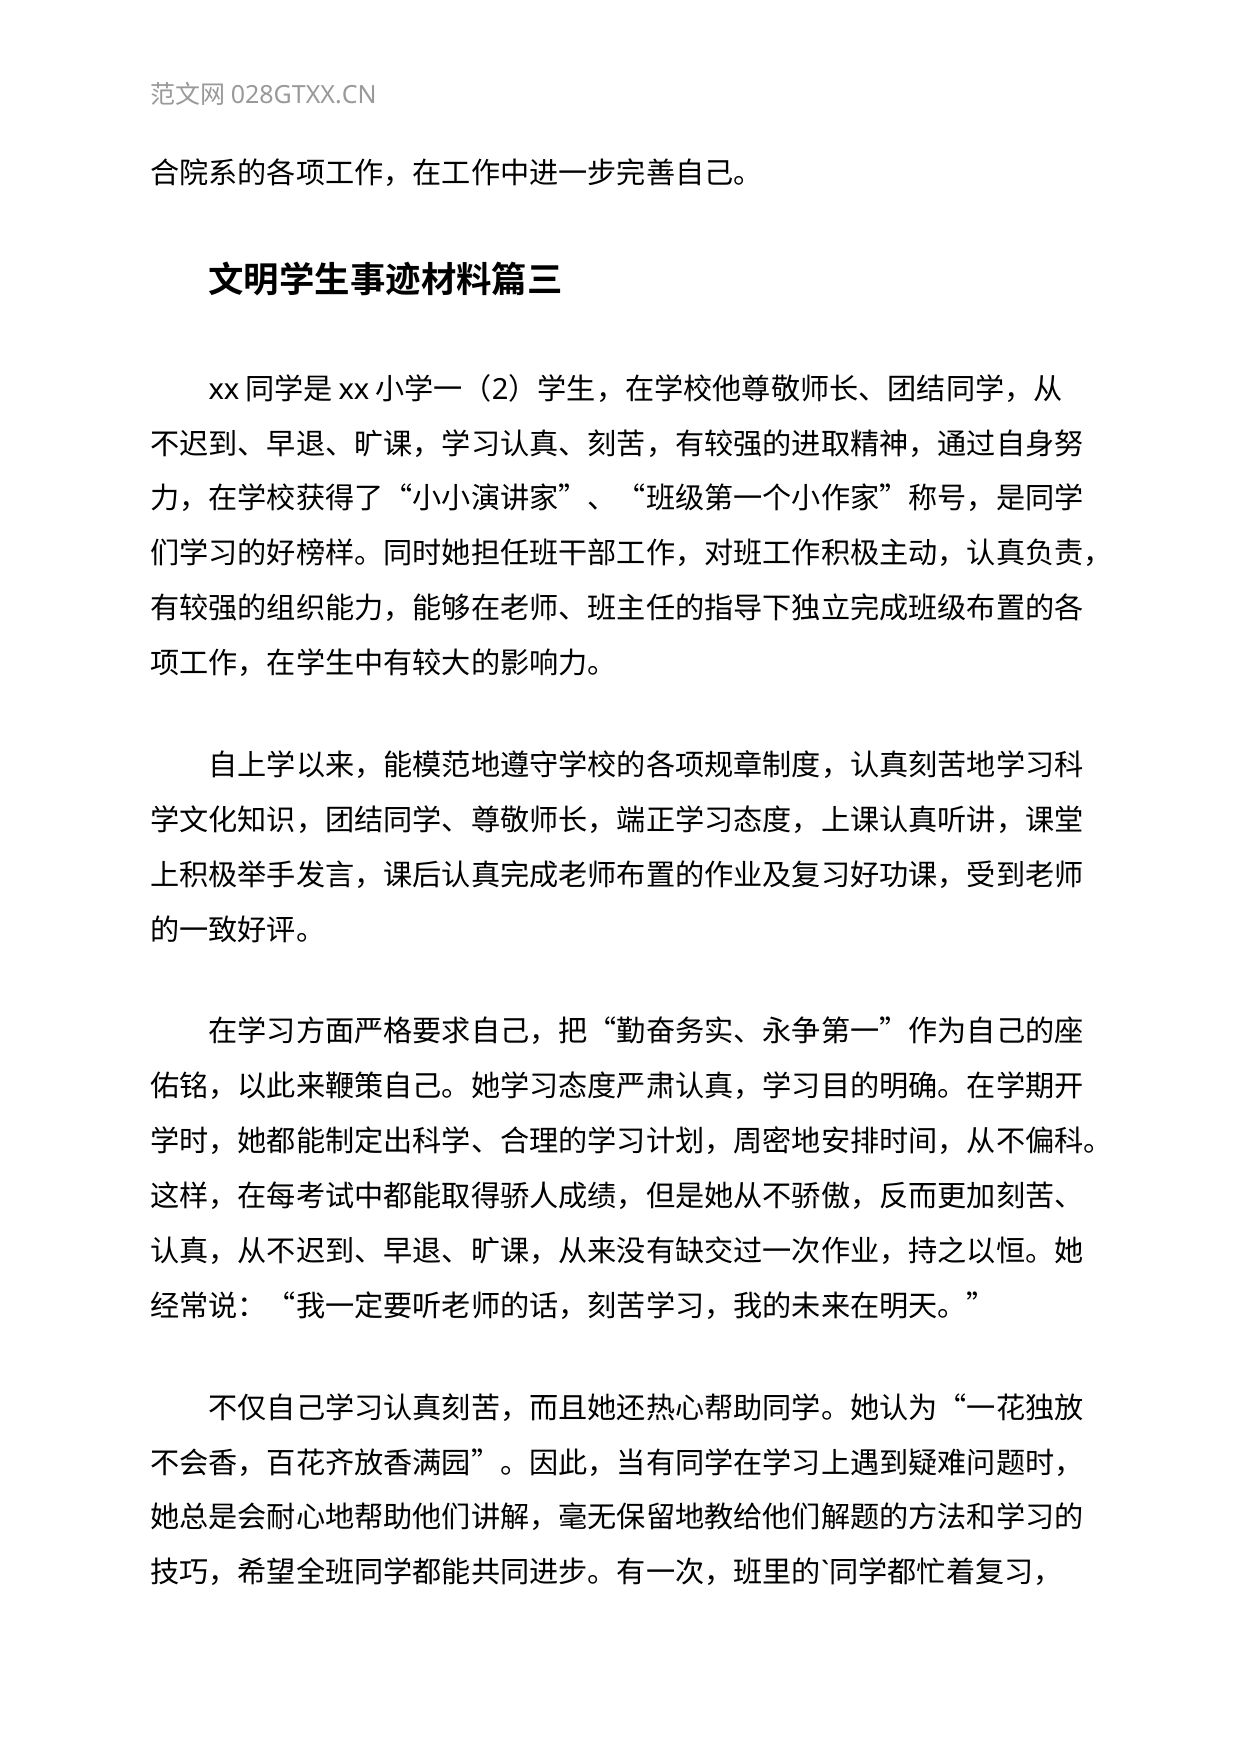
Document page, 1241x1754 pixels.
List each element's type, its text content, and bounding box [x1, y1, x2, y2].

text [150, 1384, 1090, 1591]
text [150, 150, 1090, 192]
text 在学习方面严格要求自己，把“勤奋务实、永争第一”作为自己的座佑铭，以此来鞭策自己。她学习态度严肃认真，学习目的明确。在学期开学时，她都能制定出科学、合理的学习计划，周密地安排时间，从不偏科。这样，在每考试中都能取得骄人成绩，但是她从不骄傲，反而更加刻苦、认真，从不迟到、早退、旷课，从来没有缺交过一次作业，持之以恒。她经常说：“我一定要听老师的话，刻苦学习，我的未来在明天。” [150, 1008, 1090, 1325]
text 文明学生事迹材料篇三 [150, 252, 1090, 303]
text 自上学以来，能模范地遵守学校的各项规章制度，认真刻苦地学习科学文化知识，团结同学、尊敬师长，端正学习态度，上课认真听讲，课堂上积极举手发言，课后认真完成老师布置的作业及复习好功课，受到老师的一致好评。 [150, 742, 1090, 948]
text xx同学是xx小学一（2）学生，在学校他尊敬师长、团结同学，从不迟到、早退、旷课，学习认真、刻苦，有较强的进取精神，通过自身努力，在学校获得了“小小演讲家”、“班级第一个小作家”称号，是同学们学习的好榜样。同时她担任班干部工作，对班工作积极主动，认真负责，有较强的组织能力，能够在老师、班主任的指导下独立完成班级布置的各项工作，在学生中有较大的影响力。 [150, 365, 1090, 682]
